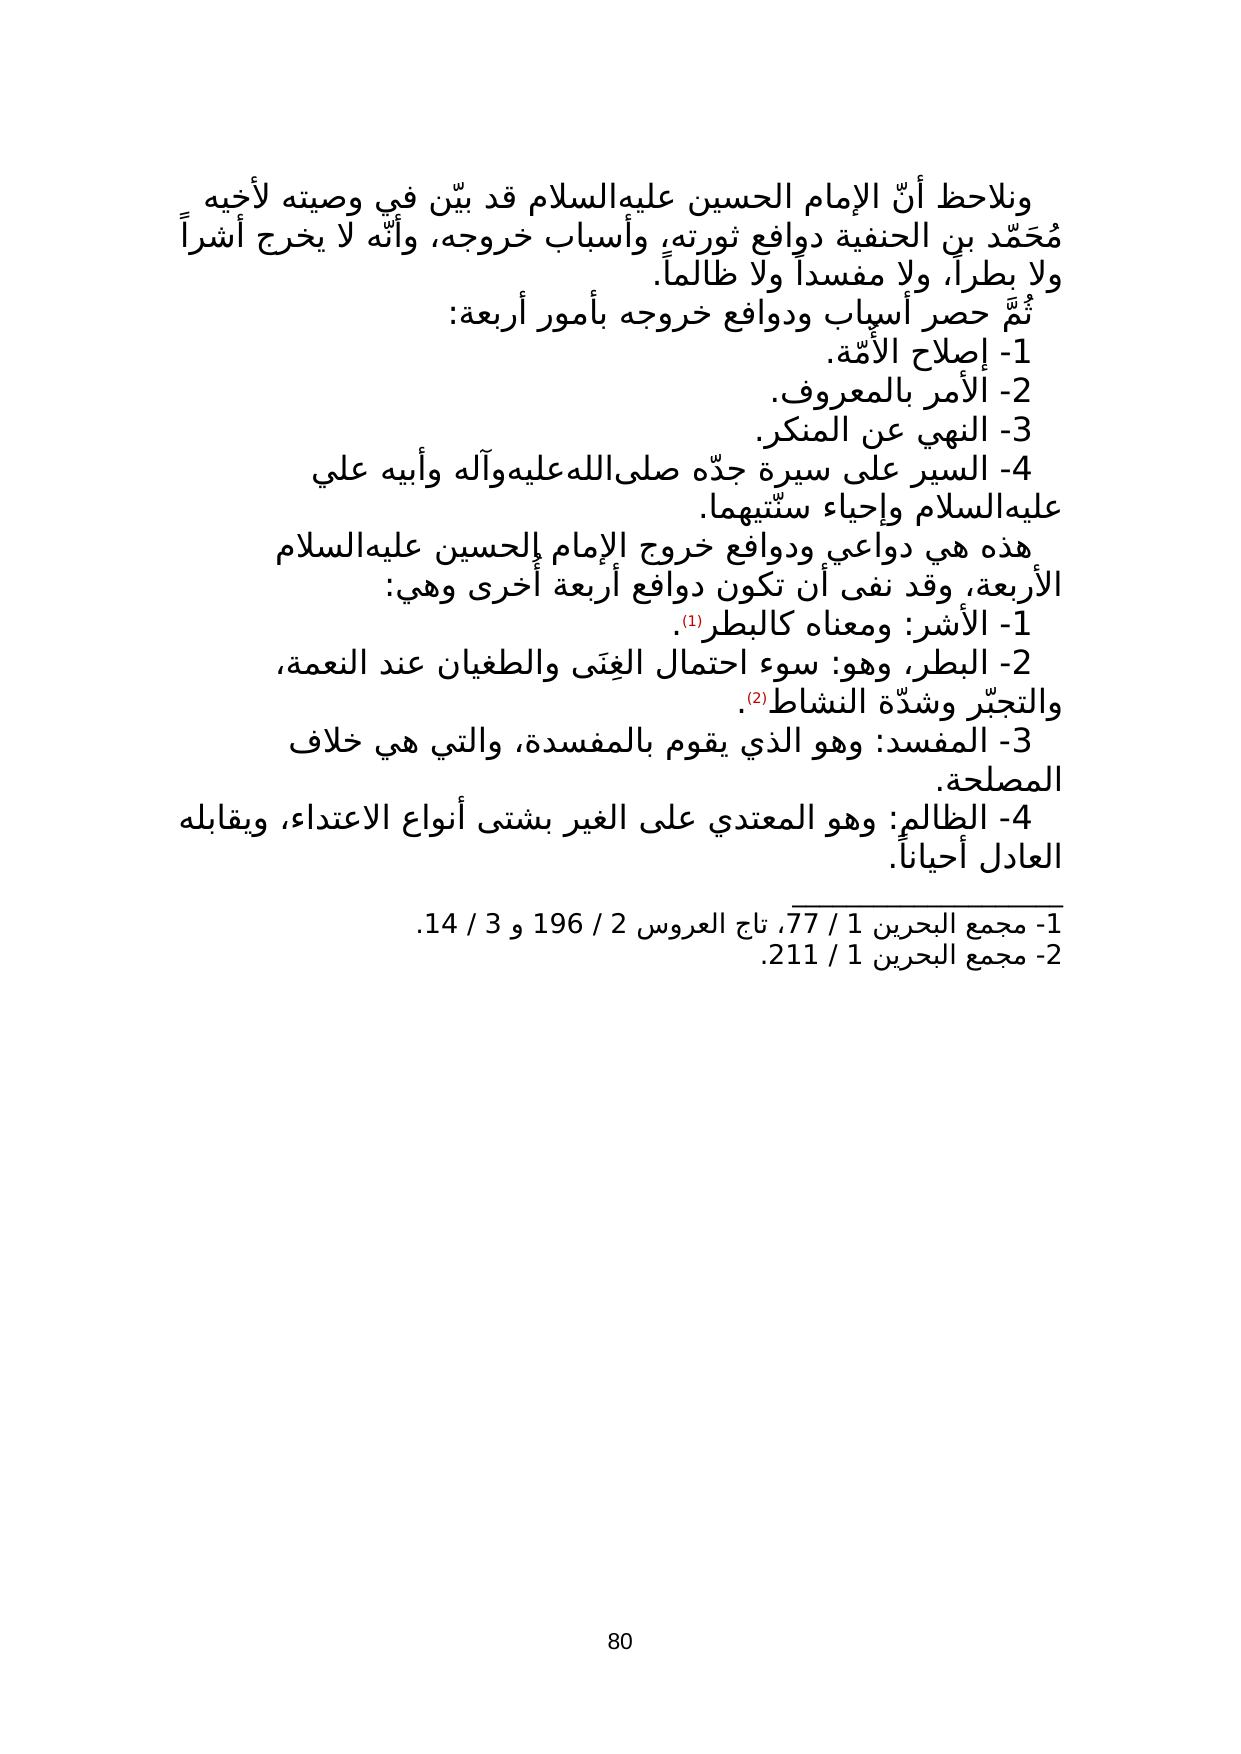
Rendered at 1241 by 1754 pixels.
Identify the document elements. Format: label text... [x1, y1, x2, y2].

text ونلاحظ أنّ الإمام الحسين عليه‌السلام قد بيّن في وصيته لأخيه مُحَمّد بن الحنفية دوافع ثورته، وأسباب خروجه، وأنّه لا يخرج أشراً ولا بطراً، ولا مفسداً ولا ظالماً. [177, 177, 1063, 294]
text 3- المفسد: وهو الذي يقوم بالمفسدة، والتي هي خلاف المصلحة. [177, 721, 1063, 799]
text ____________________ [177, 877, 1063, 908]
text هذه هي دواعي ودوافع خروج الإمام الحسين عليه‌السلام الأربعة، وقد نفى أن تكون دوافع أربعة أُخرى وهي: [177, 527, 1063, 604]
text 1- الأشر: ومعناه كالبطر(1). [177, 604, 1063, 643]
text 2- البطر، وهو: سوء احتمال الغِنَى والطغيان عند النعمة، والتجبّر وشدّة النشاط(2). [177, 643, 1063, 721]
text 1- إصلاح الأُمّة. [177, 333, 1063, 371]
text 3- النهي عن المنكر. [177, 410, 1063, 449]
text 1- مجمع البحرين 1 / 77، تاج العروس 2 / 196 و 3 / 14. [177, 908, 1063, 940]
text 4- السير على سيرة جدّه صلى‌الله‌عليه‌وآله وأبيه علي عليه‌السلام وإحياء سنّتيهما. [177, 449, 1063, 527]
text 2- الأمر بالمعروف. [177, 371, 1063, 410]
text 4- الظالم: وهو المعتدي على الغير بشتى أنواع الاعتداء، ويقابله العادل أحياناً. [177, 799, 1063, 877]
text ثُمَّ حصر أسباب ودوافع خروجه بأمور أربعة: [177, 294, 1063, 333]
text 2- مجمع البحرين 1 / 211. [177, 940, 1063, 971]
